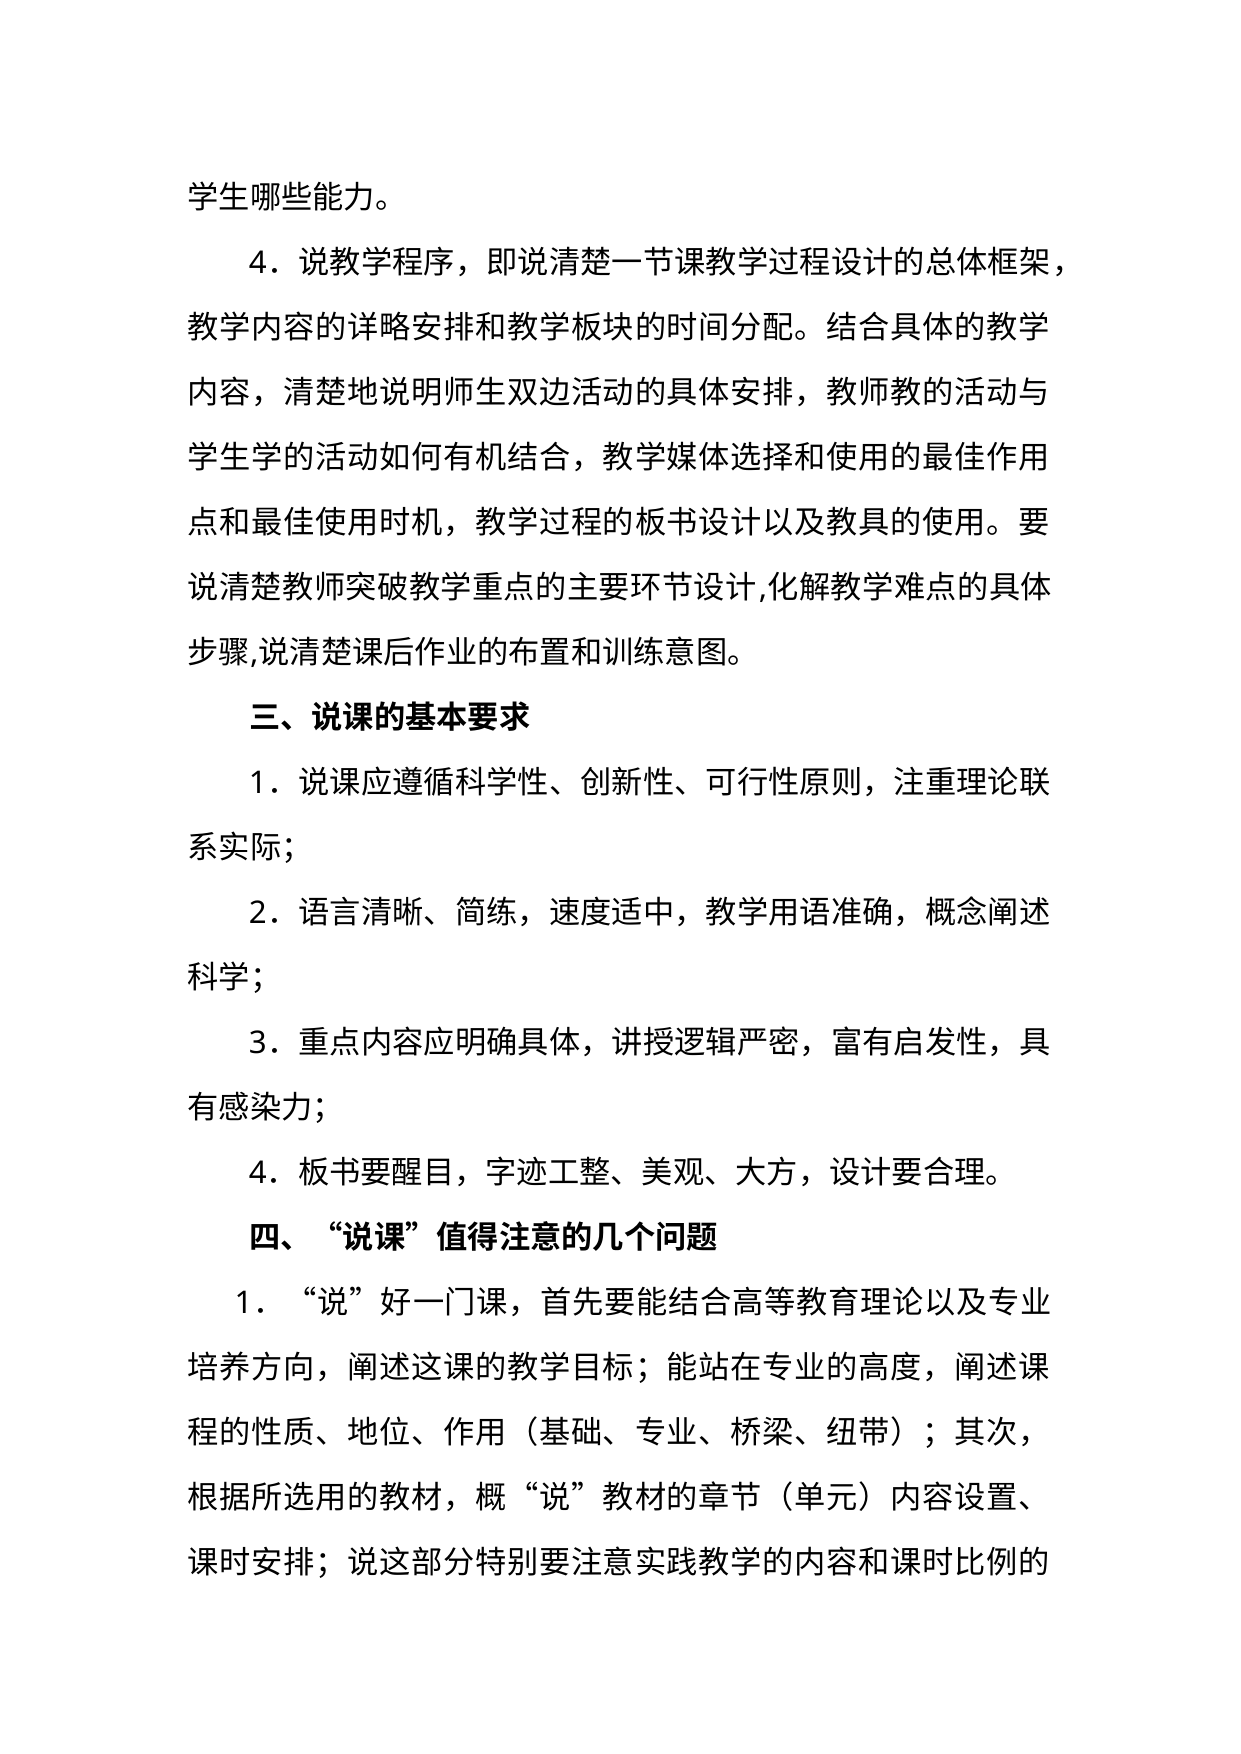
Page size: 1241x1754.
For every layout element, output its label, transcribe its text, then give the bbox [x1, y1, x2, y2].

text 四、“说课”值得注意的几个问题 [187, 1202, 1053, 1267]
text 2．语言清晰、简练，速度适中，教学用语准确，概念阐述科学； [187, 877, 1053, 1007]
text 3．重点内容应明确具体，讲授逻辑严密，富有启发性，具有感染力； [187, 1007, 1053, 1137]
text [187, 1267, 1053, 1592]
text 4．说教学程序，即说清楚一节课教学过程设计的总体框架，教学内容的详略安排和教学板块的时间分配。结合具体的教学内容，清楚地说明师生双边活动的具体安排，教师教的活动与学生学的活动如何有机结合，教学媒体选择和使用的最佳作用点和最佳使用时机，教学过程的板书设计以及教具的使用。要说清楚教师突破教学重点的主要环节设计,化解教学难点的具体步骤,说清楚课后作业的布置和训练意图。 [187, 227, 1053, 682]
text 1．说课应遵循科学性、创新性、可行性原则，注重理论联系实际； [187, 747, 1053, 877]
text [187, 162, 1053, 227]
text 4．板书要醒目，字迹工整、美观、大方，设计要合理。 [187, 1137, 1053, 1202]
text 三、说课的基本要求 [187, 682, 1053, 747]
